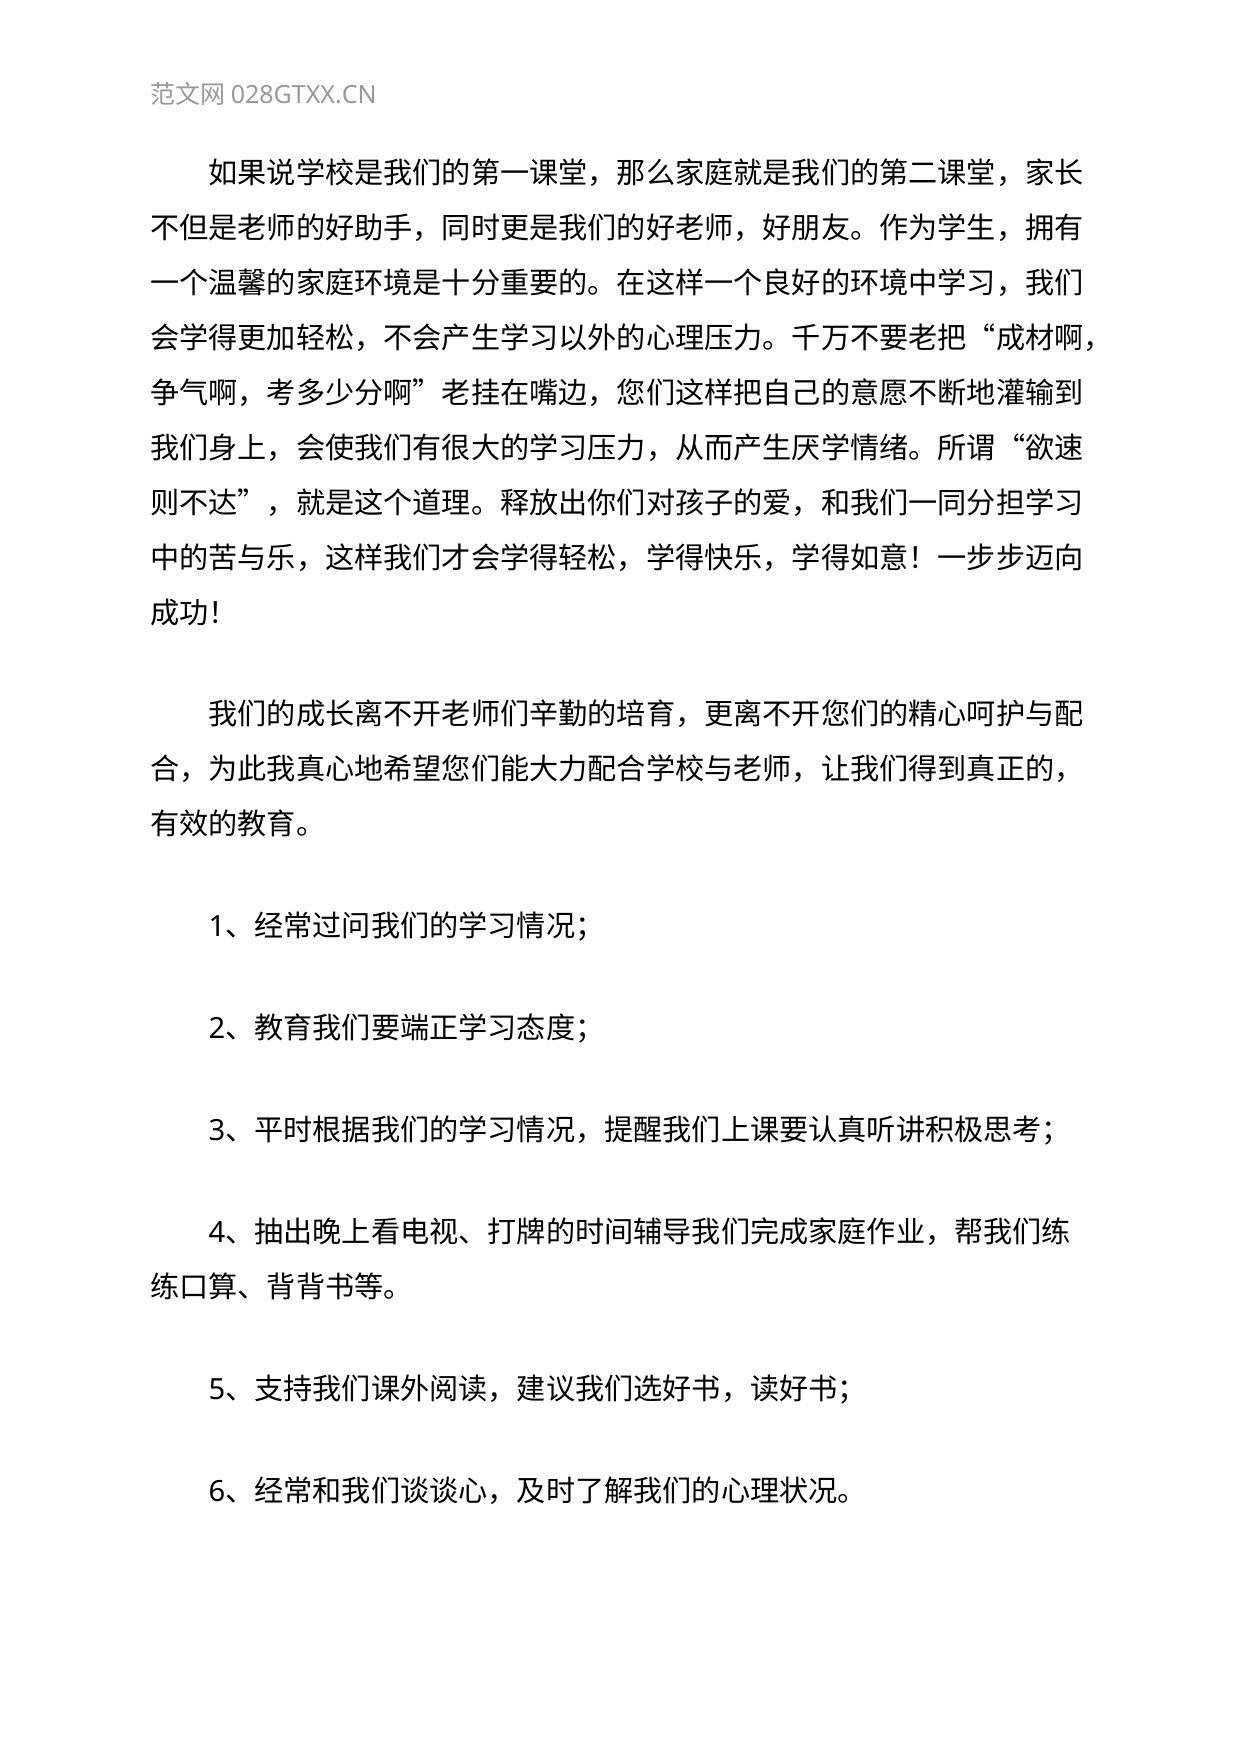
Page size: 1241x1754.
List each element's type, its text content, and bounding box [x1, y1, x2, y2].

text 如果说学校是我们的第一课堂，那么家庭就是我们的第二课堂，家长不但是老师的好助手，同时更是我们的好老师，好朋友。作为学生，拥有一个温馨的家庭环境是十分重要的。在这样一个良好的环境中学习，我们会学得更加轻松，不会产生学习以外的心理压力。千万不要老把“成材啊，争气啊，考多少分啊”老挂在嘴边，您们这样把自己的意愿不断地灌输到我们身上，会使我们有很大的学习压力，从而产生厌学情绪。所谓“欲速则不达”，就是这个道理。释放出你们对孩子的爱，和我们一同分担学习中的苦与乐，这样我们才会学得轻松，学得快乐，学得如意！一步步迈向成功！ [150, 150, 1090, 631]
text 1、经常过问我们的学习情况； [150, 902, 1090, 945]
text 4、抽出晚上看电视、打牌的时间辅导我们完成家庭作业，帮我们练练口算、背背书等。 [150, 1208, 1090, 1306]
text 我们的成长离不开老师们辛勤的培育，更离不开您们的精心呵护与配合，为此我真心地希望您们能大力配合学校与老师，让我们得到真正的，有效的教育。 [150, 691, 1090, 843]
text 5、支持我们课外阅读，建议我们选好书，读好书； [150, 1365, 1090, 1408]
text 3、平时根据我们的学习情况，提醒我们上课要认真听讲积极思考； [150, 1106, 1090, 1149]
text 2、教育我们要端正学习态度； [150, 1004, 1090, 1047]
text 6、经常和我们谈谈心，及时了解我们的心理状况。 [150, 1467, 1090, 1509]
